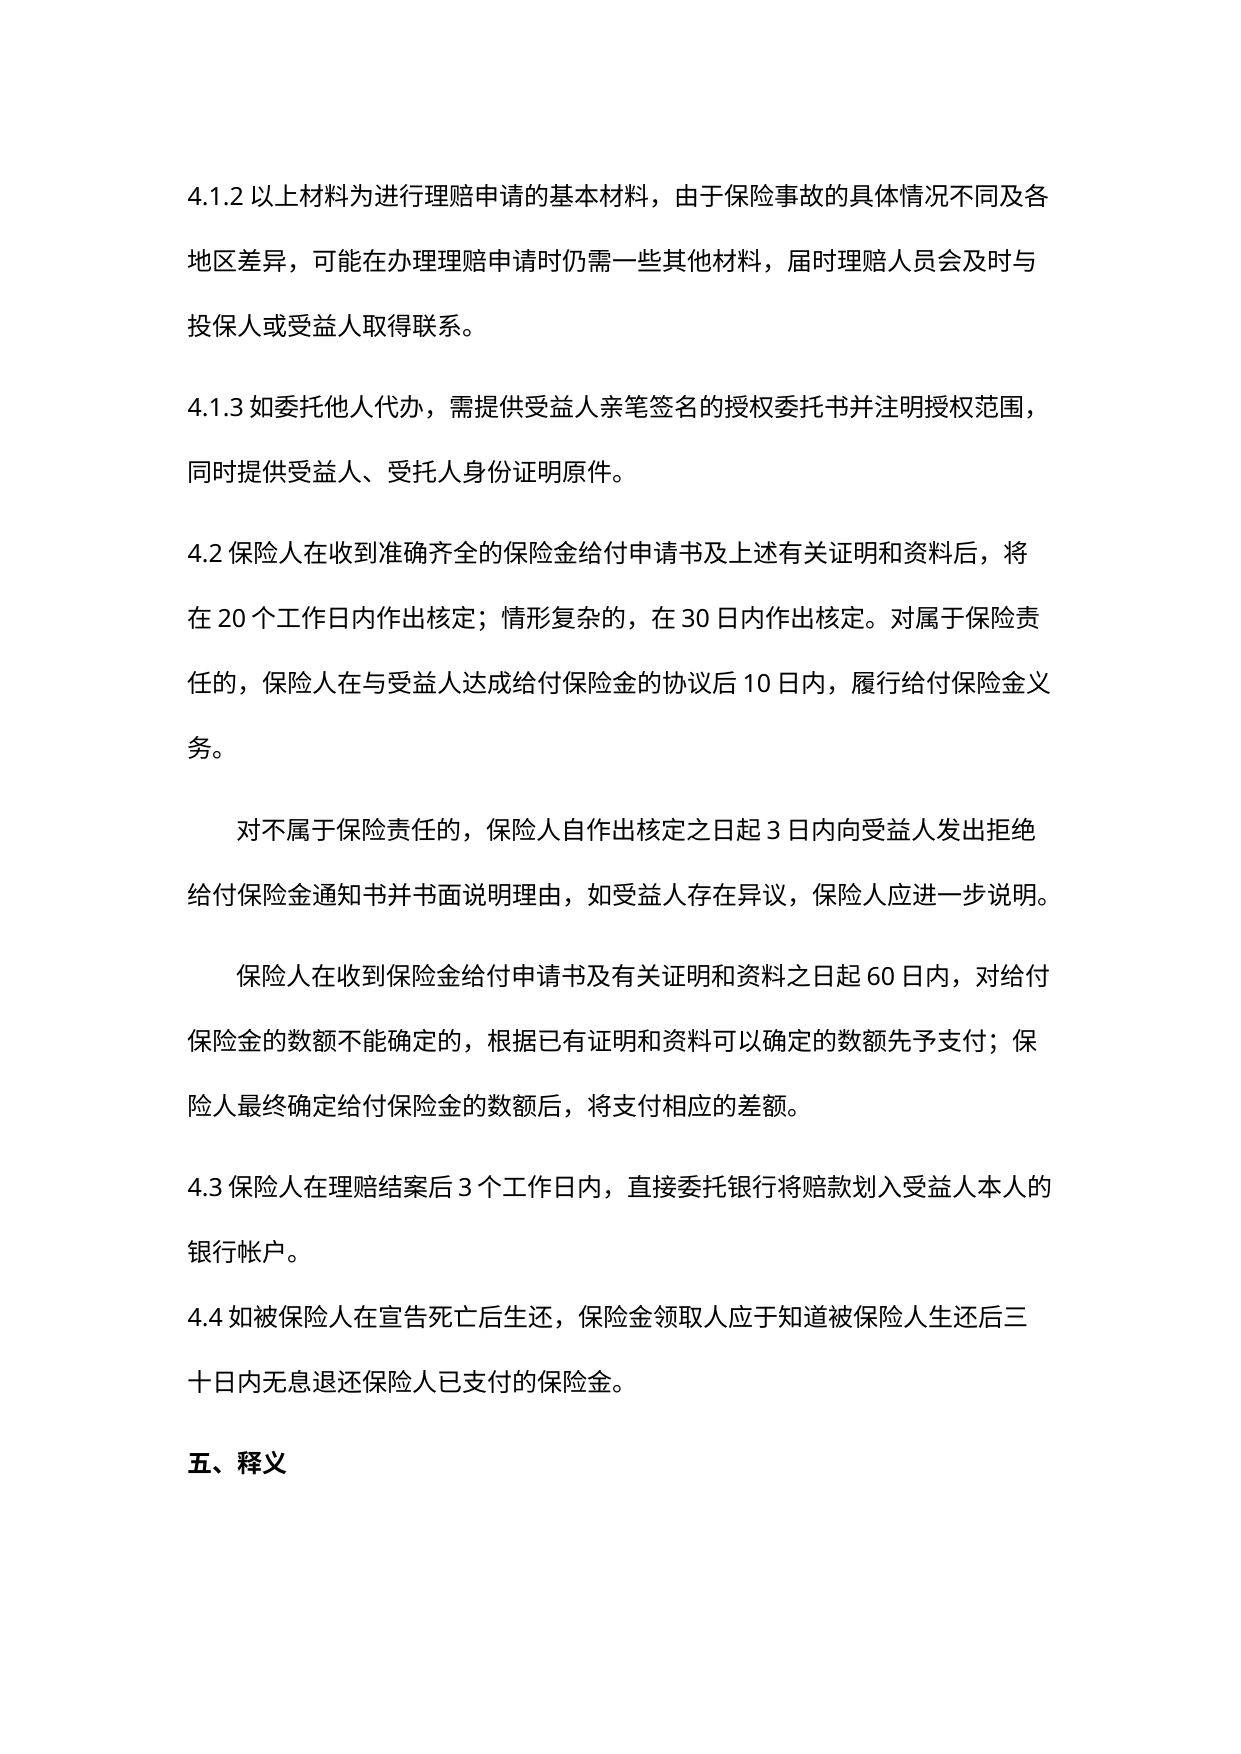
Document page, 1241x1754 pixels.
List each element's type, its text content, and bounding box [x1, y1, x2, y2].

text 4.1.2以上材料为进行理赔申请的基本材料，由于保险事故的具体情况不同及各地区差异，可能在办理理赔申请时仍需一些其他材料，届时理赔人员会及时与投保人或受益人取得联系。 [187, 162, 1053, 357]
text 五、释义 [187, 1429, 1053, 1494]
text 对不属于保险责任的，保险人自作出核定之日起3日内向受益人发出拒绝给付保险金通知书并书面说明理由，如受益人存在异议，保险人应进一步说明。 [187, 796, 1053, 926]
text 4.1.3如委托他人代办，需提供受益人亲笔签名的授权委托书并注明授权范围，同时提供受益人、受托人身份证明原件。 [187, 373, 1053, 503]
text 保险人在收到保险金给付申请书及有关证明和资料之日起60日内，对给付保险金的数额不能确定的，根据已有证明和资料可以确定的数额先予支付；保险人最终确定给付保险金的数额后，将支付相应的差额。 [187, 942, 1053, 1137]
text 4.2保险人在收到准确齐全的保险金给付申请书及上述有关证明和资料后，将在20个工作日内作出核定；情形复杂的，在30日内作出核定。对属于保险责任的，保险人在与受益人达成给付保险金的协议后10日内，履行给付保险金义务。 [187, 519, 1053, 779]
text 4.4如被保险人在宣告死亡后生还，保险金领取人应于知道被保险人生还后三十日内无息退还保险人已支付的保险金。 [187, 1283, 1053, 1413]
text 4.3保险人在理赔结案后3个工作日内，直接委托银行将赔款划入受益人本人的银行帐户。 [187, 1153, 1053, 1283]
